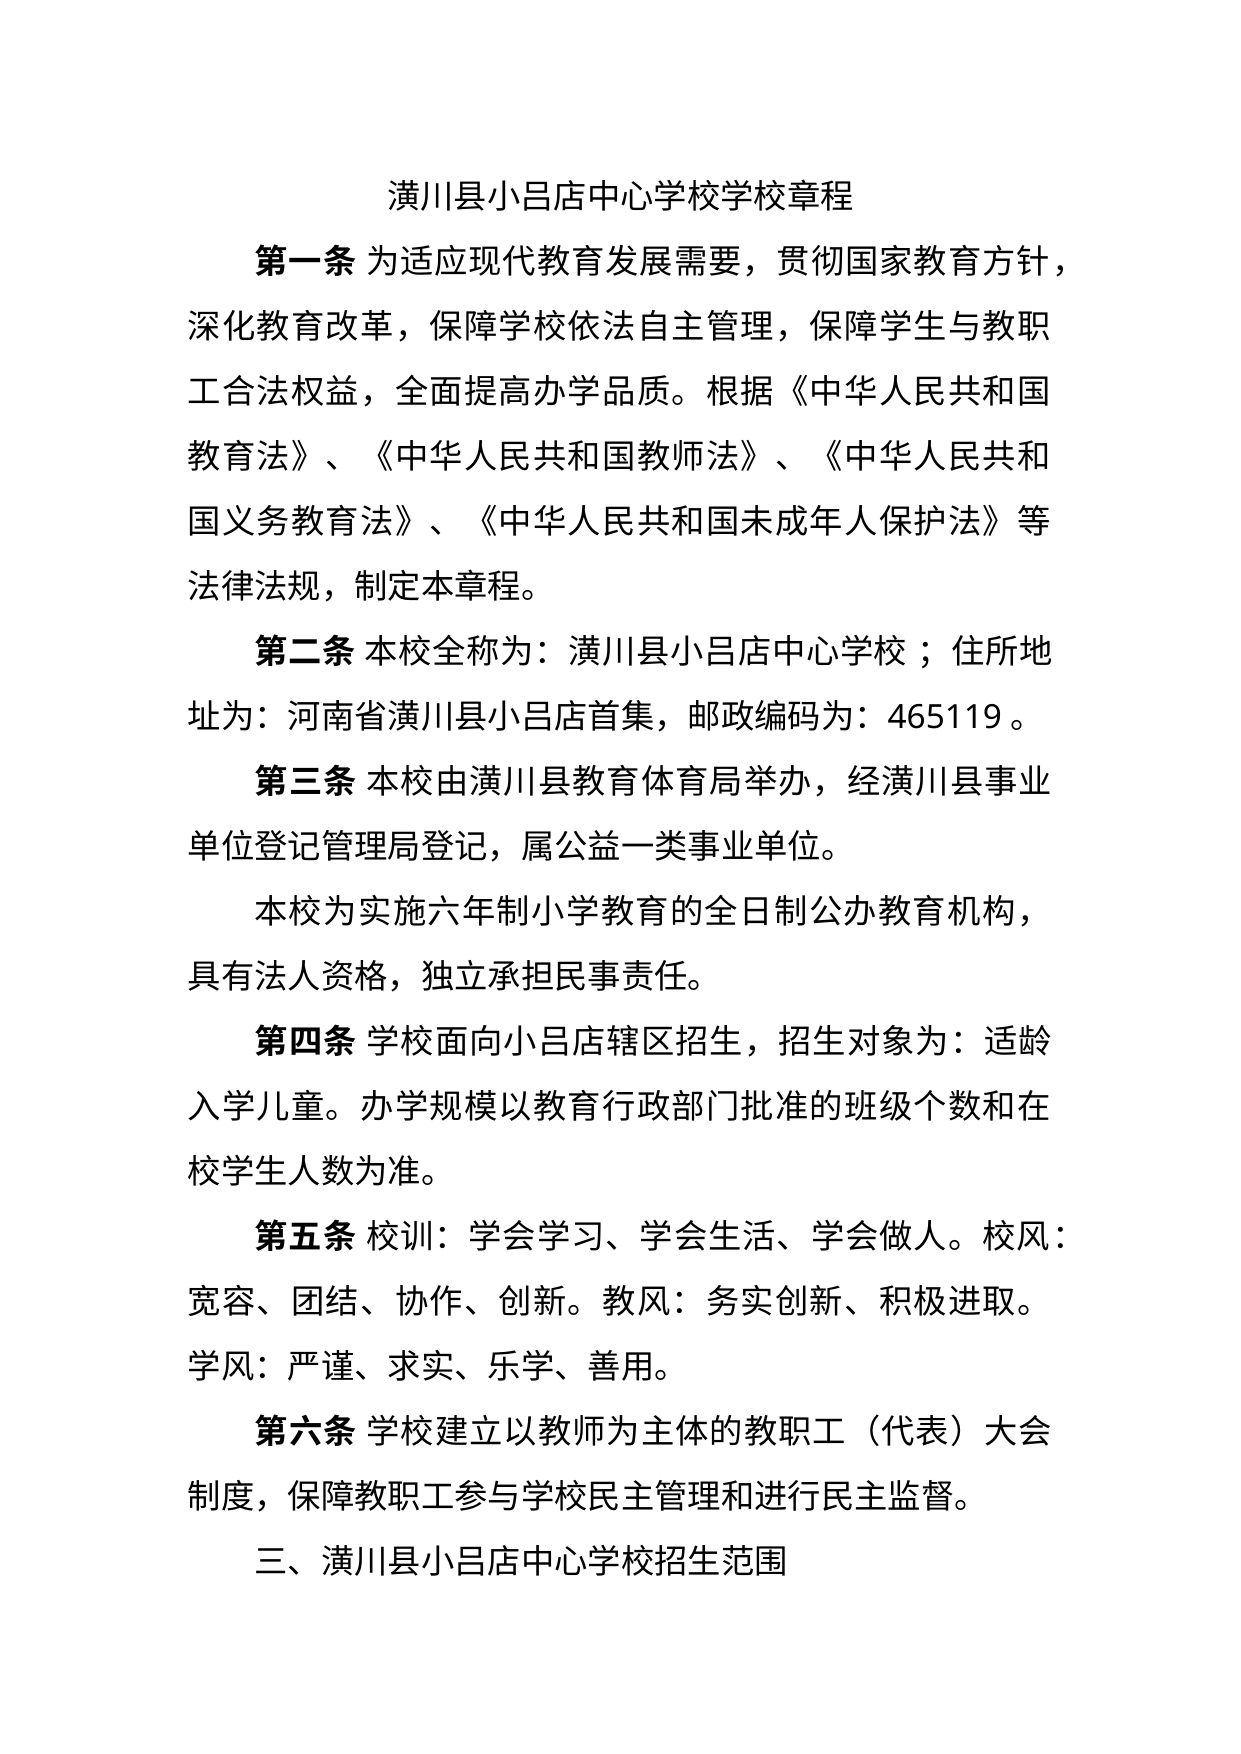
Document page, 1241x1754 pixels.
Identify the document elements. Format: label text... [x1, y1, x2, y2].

text 第六条 学校建立以教师为主体的教职工（代表）大会制度，保障教职工参与学校民主管理和进行民主监督。 [187, 1397, 1053, 1527]
text 第三条 本校由潢川县教育体育局举办，经潢川县事业单位登记管理局登记，属公益一类事业单位。 [187, 747, 1053, 877]
text 本校为实施六年制小学教育的全日制公办教育机构，具有法人资格，独立承担民事责任。 [187, 877, 1053, 1007]
text 第四条 学校面向小吕店辖区招生，招生对象为：适龄入学儿童。办学规模以教育行政部门批准的班级个数和在校学生人数为准。 [187, 1007, 1053, 1202]
text 三、潢川县小吕店中心学校招生范围 [187, 1527, 1053, 1592]
text 第二条 本校全称为：潢川县小吕店中心学校 ；住所地址为：河南省潢川县小吕店首集，邮政编码为：465119 。 [187, 617, 1053, 747]
text 第一条 为适应现代教育发展需要，贯彻国家教育方针，深化教育改革，保障学校依法自主管理，保障学生与教职工合法权益，全面提高办学品质。根据《中华人民共和国教育法》、《中华人民共和国教师法》、《中华人民共和国义务教育法》、《中华人民共和国未成年人保护法》等法律法规，制定本章程。 [187, 227, 1053, 617]
text 潢川县小吕店中心学校学校章程 [187, 162, 1053, 227]
text 第五条 校训：学会学习、学会生活、学会做人。校风：宽容、团结、协作、创新。教风：务实创新、积极进取。学风：严谨、求实、乐学、善用。 [187, 1202, 1053, 1397]
